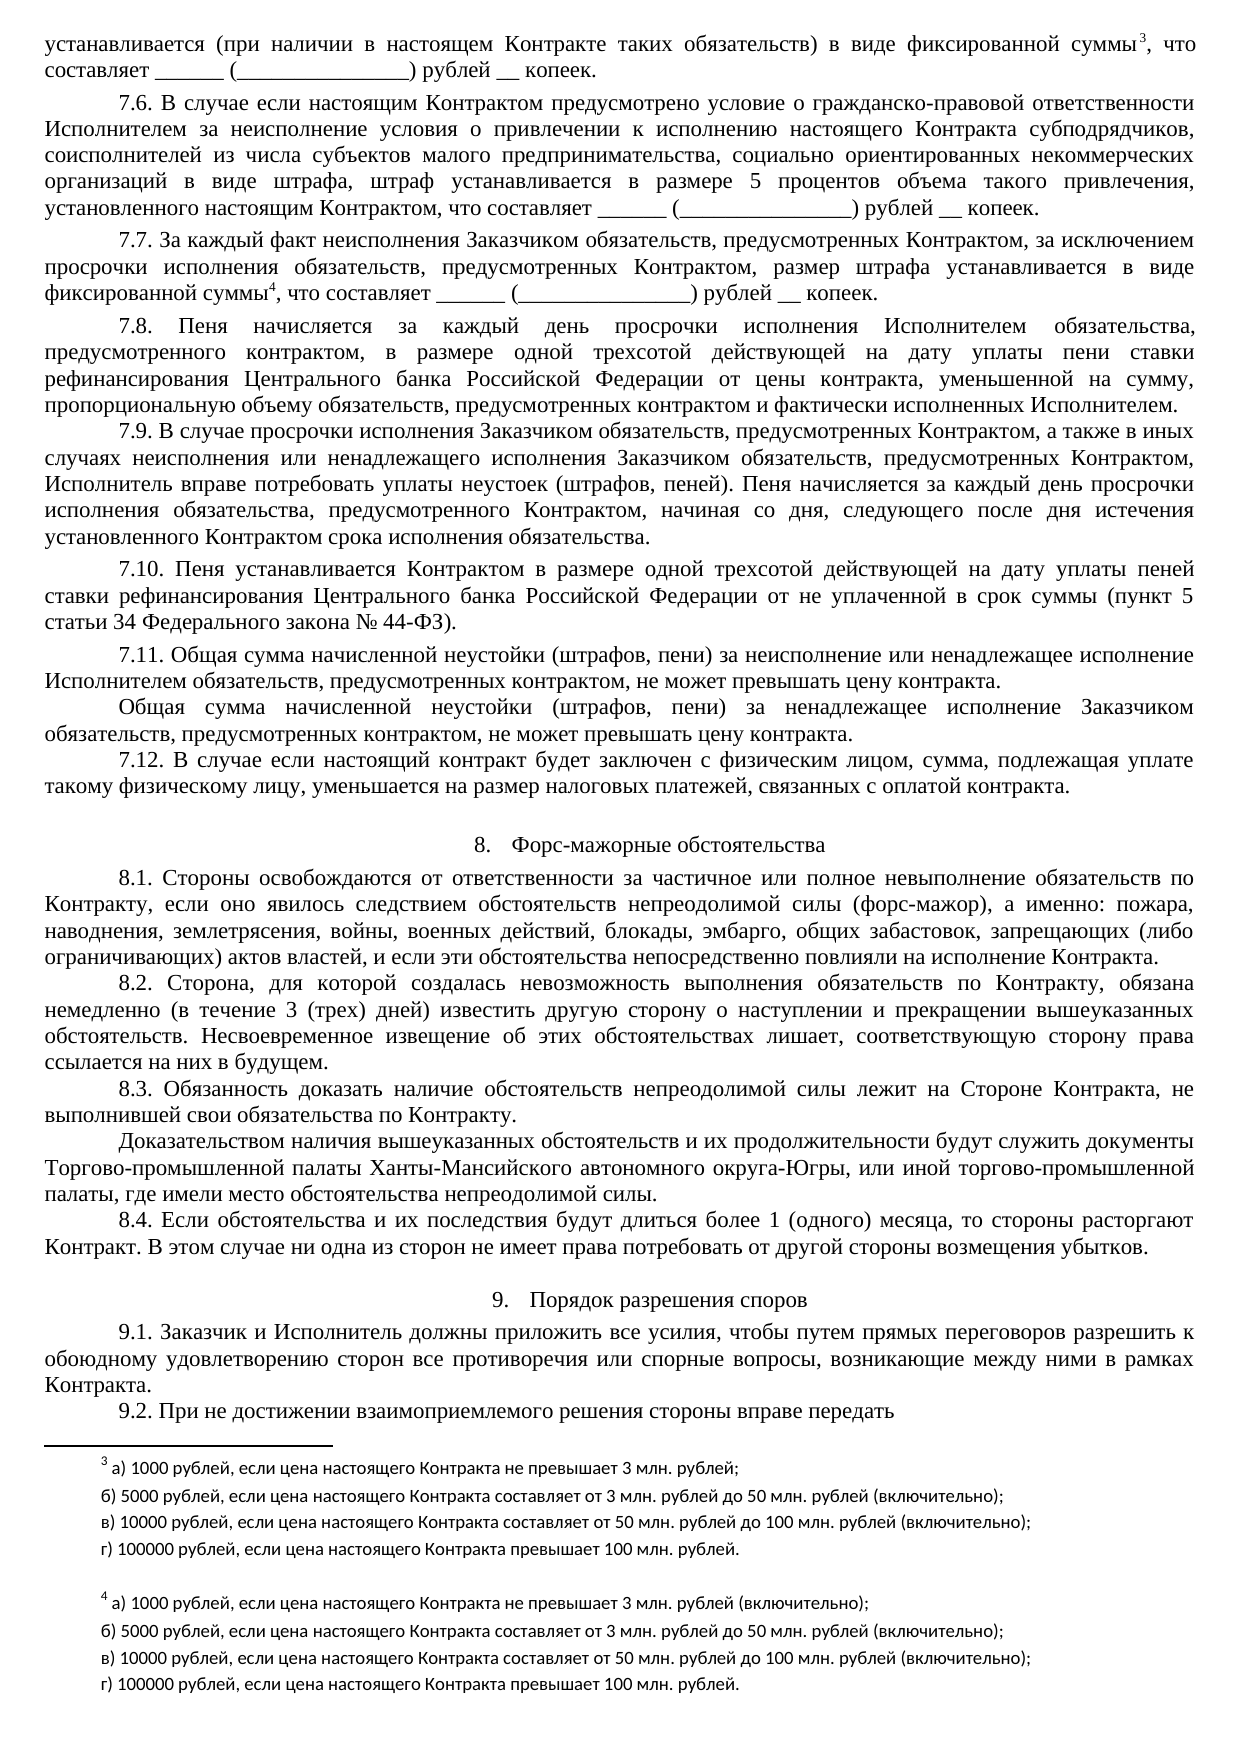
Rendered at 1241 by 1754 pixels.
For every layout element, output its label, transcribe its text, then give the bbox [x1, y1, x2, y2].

text 8.4. Если обстоятельства и их последствия будут длиться более 1 (одного) месяца, то стороны расторгают Контракт. В этом случае ни одна из сторон не имеет права потребовать от другой стороны возмещения убытков. [44, 1207, 1196, 1259]
text 8.3. Обязанность доказать наличие обстоятельств непреодолимой силы лежит на Стороне Контракта, не выполнившей свои обязательства по Контракту. [44, 1075, 1196, 1127]
text Доказательством наличия вышеуказанных обстоятельств и их продолжительности будут служить документы Торгово-промышленной палаты Ханты-Мансийского автономного округа-Югры, или иной торгово-промышленной палаты, где имели место обстоятельства непреодолимой силы. [44, 1127, 1196, 1207]
text 7.8. Пеня начисляется за каждый день просрочки исполнения Исполнителем обязательства, предусмотренного контрактом, в размере одной трехсотой действующей на дату уплаты пени ставки рефинансирования Центрального банка Российской Федерации от цены контракта, уменьшенной на сумму, пропорциональную объему обязательств, предусмотренных контрактом и фактически исполненных Исполнителем. [44, 312, 1196, 417]
text 8.2. Сторона, для которой создалась невозможность выполнения обязательств по Контракту, обязана немедленно (в течение 3 (трех) дней) известить другую сторону о наступлении и прекращении вышеуказанных обстоятельств. Несвоевременное извещение об этих обстоятельствах лишает, соответствующую сторону права ссылается на них в будущем. [44, 969, 1196, 1075]
text 8.1. Стороны освобождаются от ответственности за частичное или полное невыполнение обязательств по Контракту, если оно явилось следствием обстоятельств непреодолимой силы (форс-мажор), а именно: пожара, наводнения, землетрясения, войны, военных действий, блокады, эмбарго, общих забастовок, запрещающих (либо ограничивающих) актов властей, и если эти обстоятельства непосредственно повлияли на исполнение Контракта. [44, 864, 1196, 969]
text 7.10. Пеня устанавливается Контрактом в размере одной трехсотой действующей на дату уплаты пеней ставки рефинансирования Центрального банка Российской Федерации от не уплаченной в срок суммы (пункт 5 статьи 34 Федерального закона № 44-ФЗ). [44, 555, 1196, 634]
list Форс-мажорные обстоятельства [103, 831, 1196, 858]
text 9.2. При не достижении взаимоприемлемого решения стороны вправе передать [44, 1397, 1196, 1424]
text 9.1. Заказчик и Исполнитель должны приложить все усилия, чтобы путем прямых переговоров разрешить к обоюдному удовлетворению сторон все противоречия или спорные вопросы, возникающие между ними в рамках Контракта. [44, 1318, 1196, 1397]
text 7.7. За каждый факт неисполнения Заказчиком обязательств, предусмотренных Контрактом, за исключением просрочки исполнения обязательств, предусмотренных Контрактом, размер штрафа устанавливается в виде фиксированной суммы, что составляет ______ (_______________) рублей __ копеек. [44, 227, 1196, 306]
list Порядок разрешения споров [103, 1286, 1196, 1312]
text 7.11. Общая сумма начисленной неустойки (штрафов, пени) за неисполнение или ненадлежащее исполнение Исполнителем обязательств, предусмотренных контрактом, не может превышать цену контракта. [44, 641, 1196, 693]
text 7.6. В случае если настоящим Контрактом предусмотрено условие о гражданско-правовой ответственности Исполнителем за неисполнение условия о привлечении к исполнению настоящего Контракта субподрядчиков, соисполнителей из числа субъектов малого предпринимательства, социально ориентированных некоммерческих организаций в виде штрафа, штраф устанавливается в размере 5 процентов объема такого привлечения, установленного настоящим Контрактом, что составляет ______ (_______________) рублей __ копеек. [44, 88, 1196, 220]
text 7.9. В случае просрочки исполнения Заказчиком обязательств, предусмотренных Контрактом, а также в иных случаях неисполнения или ненадлежащего исполнения Заказчиком обязательств, предусмотренных Контрактом, Исполнитель вправе потребовать уплаты неустоек (штрафов, пеней). Пеня начисляется за каждый день просрочки исполнения обязательства, предусмотренного Контрактом, начиная со дня, следующего после дня истечения установленного Контрактом срока исполнения обязательства. [44, 417, 1196, 549]
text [44, 29, 1196, 82]
text Общая сумма начисленной неустойки (штрафов, пени) за ненадлежащее исполнение Заказчиком обязательств, предусмотренных контрактом, не может превышать цену контракта. [44, 693, 1196, 746]
text 7.12. В случае если настоящий контракт будет заключен с физическим лицом, сумма, подлежащая уплате такому физическому лицу, уменьшается на размер налоговых платежей, связанных с оплатой контракта. [44, 746, 1196, 799]
